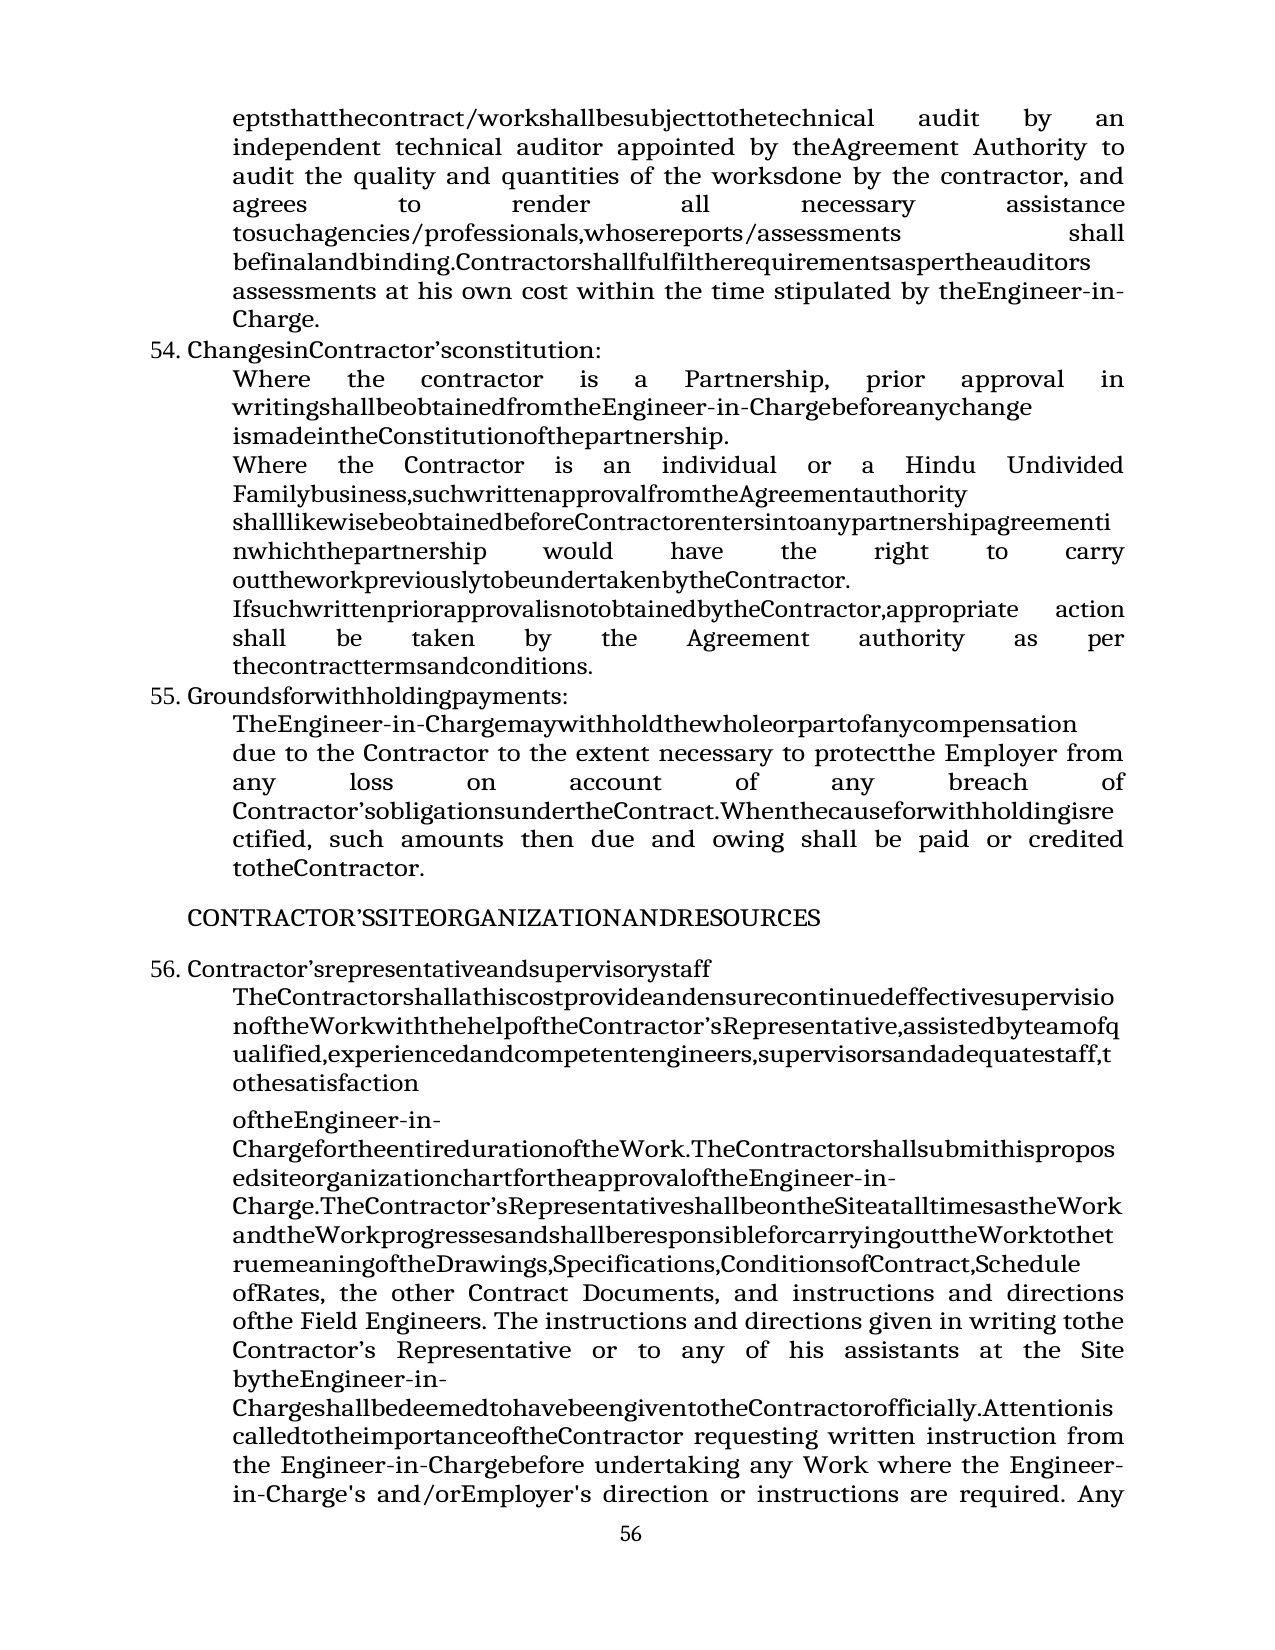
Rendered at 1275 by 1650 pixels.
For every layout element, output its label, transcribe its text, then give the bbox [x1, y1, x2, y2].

list IfsuchwrittenpriorapprovalisnotobtainedbytheContractor,appropriate action shall be taken by the Agreement authority as per thecontracttermsandconditions. [187, 595, 1126, 681]
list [187, 104, 1126, 334]
list ChangesinContractor’sconstitution: [150, 335, 1210, 364]
list Groundsforwithholdingpayments: [150, 681, 1210, 710]
list TheContractorshallathiscostprovideandensurecontinuedeffectivesupervisionoftheWorkwiththehelpoftheContractor’sRepresentative,assistedbyteamofqualified,experiencedandcompetentengineers,supervisorsandadequatestaff,tothesatisfaction [187, 983, 1126, 1098]
text CONTRACTOR’SSITEORGANIZATIONANDRESOURCES [187, 904, 1210, 933]
list Where the contractor is a Partnership, prior approval in writingshallbeobtainedfromtheEngineer-in-Chargebeforeanychange ismadeintheConstitutionofthepartnership. [187, 364, 1126, 451]
list Contractor’srepresentativeandsupervisorystaff [150, 954, 1210, 983]
list Where the Contractor is an individual or a Hindu Undivided Familybusiness,suchwrittenapprovalfromtheAgreementauthority shalllikewisebeobtainedbeforeContractorentersintoanypartnershipagreementinwhichthepartnership would have the right to carry outtheworkpreviouslytobeundertakenbytheContractor. [187, 451, 1126, 594]
list TheEngineer-in-Chargemaywithholdthewholeorpartofanycompensation due to the Contractor to the extent necessary to protectthe Employer from any loss on account of any breach of Contractor’sobligationsundertheContract.Whenthecauseforwithholdingisrectified, such amounts then due and owing shall be paid or credited totheContractor. [187, 710, 1126, 883]
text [232, 1106, 1126, 1508]
